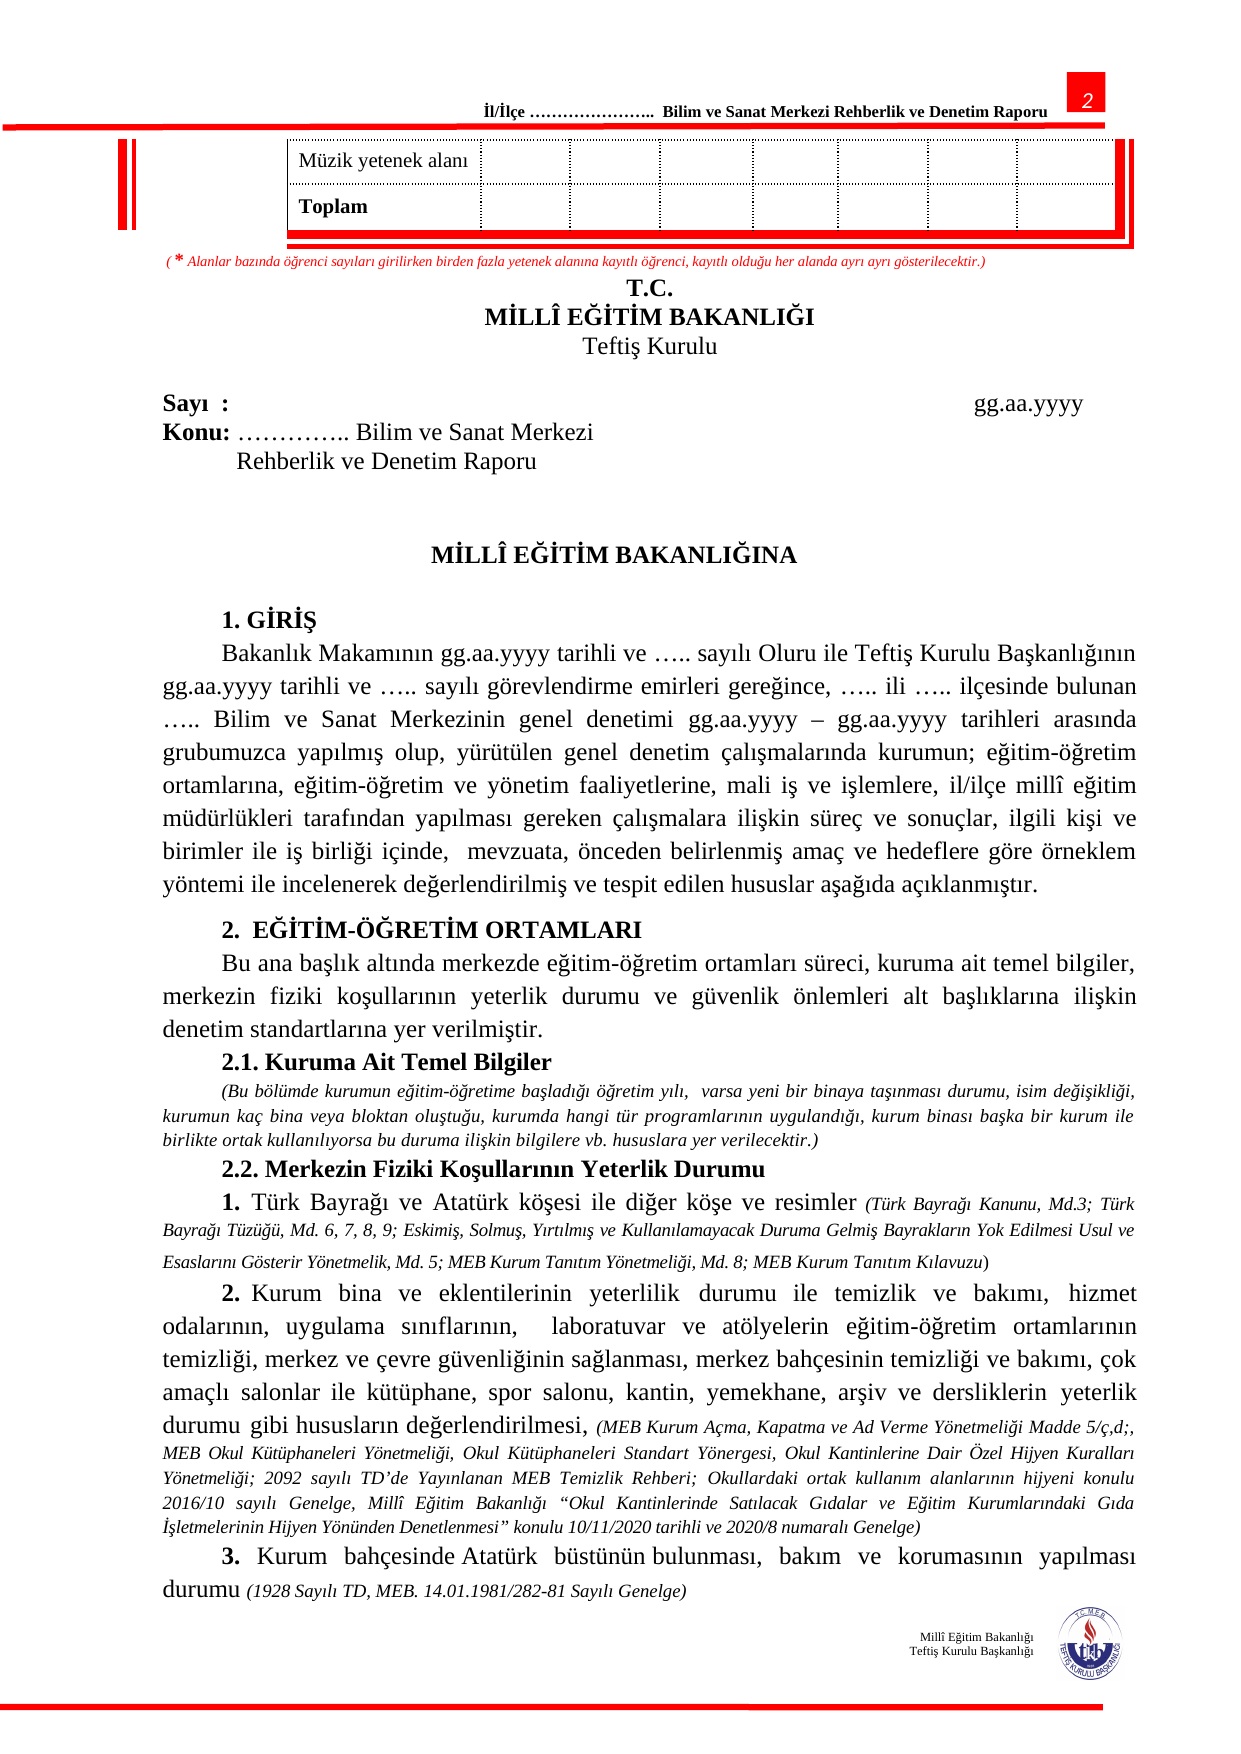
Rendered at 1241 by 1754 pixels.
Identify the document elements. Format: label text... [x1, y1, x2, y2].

picture [1056, 1606, 1125, 1681]
text Bakanlık Makamının gg.aa.yyyy tarihli ve ….. sayılı Oluru ile Teftiş Kurulu Başkanlığının gg.aa.yyyy tarihli ve ….. sayılı görevlendirme emirleri gereğince, ….. ili ….. ilçesinde bulunan ….. Bilim ve Sanat Merkezinin genel denetimi gg.aa.yyyy – gg.aa.yyyy tarihleri arasında grubumuzca yapılmış olup, yürütülen genel denetim çalışmalarında kurumun; eğitim-öğretim ortamlarına, eğitim-öğretim ve yönetim faaliyetlerine, mali iş ve işlemlere, il/ilçe millî eğitim müdürlükleri tarafından yapılması gereken çalışmalara ilişkin süreç ve sonuçlar, ilgili kişi ve birimler ile iş birliği içinde, mevzuata, önceden belirlenmiş amaç ve hedeflere göre örneklem yöntemi ile incelenerek değerlendirilmiş ve tespit edilen hususlar aşağıda açıklanmıştır. [162, 638, 1137, 898]
table_cell Toplam [288, 183, 481, 230]
table_cell [928, 183, 1017, 230]
table_cell [481, 139, 570, 183]
table_cell [570, 139, 659, 183]
list Türk Bayrağı ve Atatürk köşesi ile diğer köşe ve resimler (Türk Bayrağı Kanunu, Md.3; Türk Bayrağı Tüzüğü, Md. 6, 7, 8, 9; Eskimiş, Solmuş, Yırtılmış ve Kullanılamayacak Duruma Gelmiş Bayrakların Yok Edilmesi Usul ve Esaslarını Gösterir Yönetmelik, Md. 5; MEB Kurum Tanıtım Yönetmeliği, Md. 8; MEB Kurum Tanıtım Kılavuzu) [162, 1187, 1137, 1274]
text (Bu bölümde kurumun eğitim-öğretime başladığı öğretim yılı, varsa yeni bir binaya taşınması durumu, isim değişikliği, kurumun kaç bina veya bloktan oluştuğu, kurumda hangi tür programlarının uygulandığı, kurum binası başka bir kurum ile birlikte ortak kullanılıyorsa bu duruma ilişkin bilgilere vb. hususlara yer verilecektir.) [162, 1080, 1137, 1151]
text MİLLÎ EĞİTİM BAKANLIĞINA [162, 540, 828, 568]
text MİLLÎ EĞİTİM BAKANLIĞI [162, 302, 1137, 331]
text 2. EĞİTİM-ÖĞRETİM ORTAMLARI [162, 915, 1137, 943]
table_cell [660, 183, 753, 230]
text Teftiş Kurulu [162, 331, 1137, 359]
table_cell [1017, 139, 1115, 183]
text 3. Kurum bahçesinde Atatürk büstünün bulunması, bakım ve korumasının yapılması durumu (1928 Sayılı TD, MEB. 14.01.1981/282-81 Sayılı Genelge) [162, 1541, 1137, 1603]
table_cell [481, 183, 570, 230]
text Rehberlik ve Denetim Raporu [162, 446, 748, 474]
table_cell [753, 183, 838, 230]
table_cell [660, 139, 753, 183]
text T.C. [162, 273, 1137, 302]
table_cell [570, 183, 659, 230]
text Bu ana başlık altında merkezde eğitim-öğretim ortamları süreci, kuruma ait temel bilgiler, merkezin fiziki koşullarının yeterlik durumu ve güvenlik önlemleri alt başlıklarına ilişkin denetim standartlarına yer verilmiştir. [162, 948, 1137, 1042]
text Sayı : gg.aa.yyyy [162, 388, 1137, 417]
table_cell Müzik yetenek alanı [288, 139, 481, 183]
list Kurum bina ve eklentilerinin yeterlilik durumu ile temizlik ve bakımı, hizmet odalarının, uygulama sınıflarının, laboratuvar ve atölyelerin eğitim-öğretim ortamlarının temizliği, merkez ve çevre güvenliğinin sağlanması, merkez bahçesinin temizliği ve bakımı, çok amaçlı salonlar ile kütüphane, spor salonu, kantin, yemekhane, arşiv ve dersliklerin yeterlik durumu gibi hususların değerlendirilmesi, (MEB Kurum Açma, Kapatma ve Ad Verme Yönetmeliği Madde 5/ç,d;, MEB Okul Kütüphaneleri Yönetmeliği, Okul Kütüphaneleri Standart Yönergesi, Okul Kantinlerine Dair Özel Hijyen Kuralları Yönetmeliği; 2092 sayılı TD’de Yayınlanan MEB Temizlik Rehberi; Okullardaki ortak kullanım alanlarının hijyeni konulu 2016/10 sayılı Genelge, Millî Eğitim Bakanlığı “Okul Kantinlerinde Satılacak Gıdalar ve Eğitim Kurumlarındaki Gıda İşletmelerinin Hijyen Yönünden Denetlenmesi” konulu 10/11/2020 tarihli ve 2020/8 numaralı Genelge) [162, 1278, 1137, 1538]
text 1. GİRİŞ [162, 605, 1137, 634]
table_cell [928, 139, 1017, 183]
table_cell [1017, 183, 1115, 230]
table_cell [838, 139, 928, 183]
text 2.2. Merkezin Fiziki Koşullarının Yeterlik Durumu [162, 1154, 1137, 1183]
text Konu: ………….. Bilim ve Sanat Merkezi [162, 417, 748, 446]
text ( * Alanlar bazında öğrenci sayıları girilirken birden fazla yetenek alanına kayıtlı öğrenci, kayıtlı olduğu her alanda ayrı ayrı gösterilecektir.) [162, 248, 1137, 270]
text 2.1. Kuruma Ait Temel Bilgiler [162, 1047, 1137, 1076]
table_cell [838, 183, 928, 230]
table_cell [753, 139, 838, 183]
